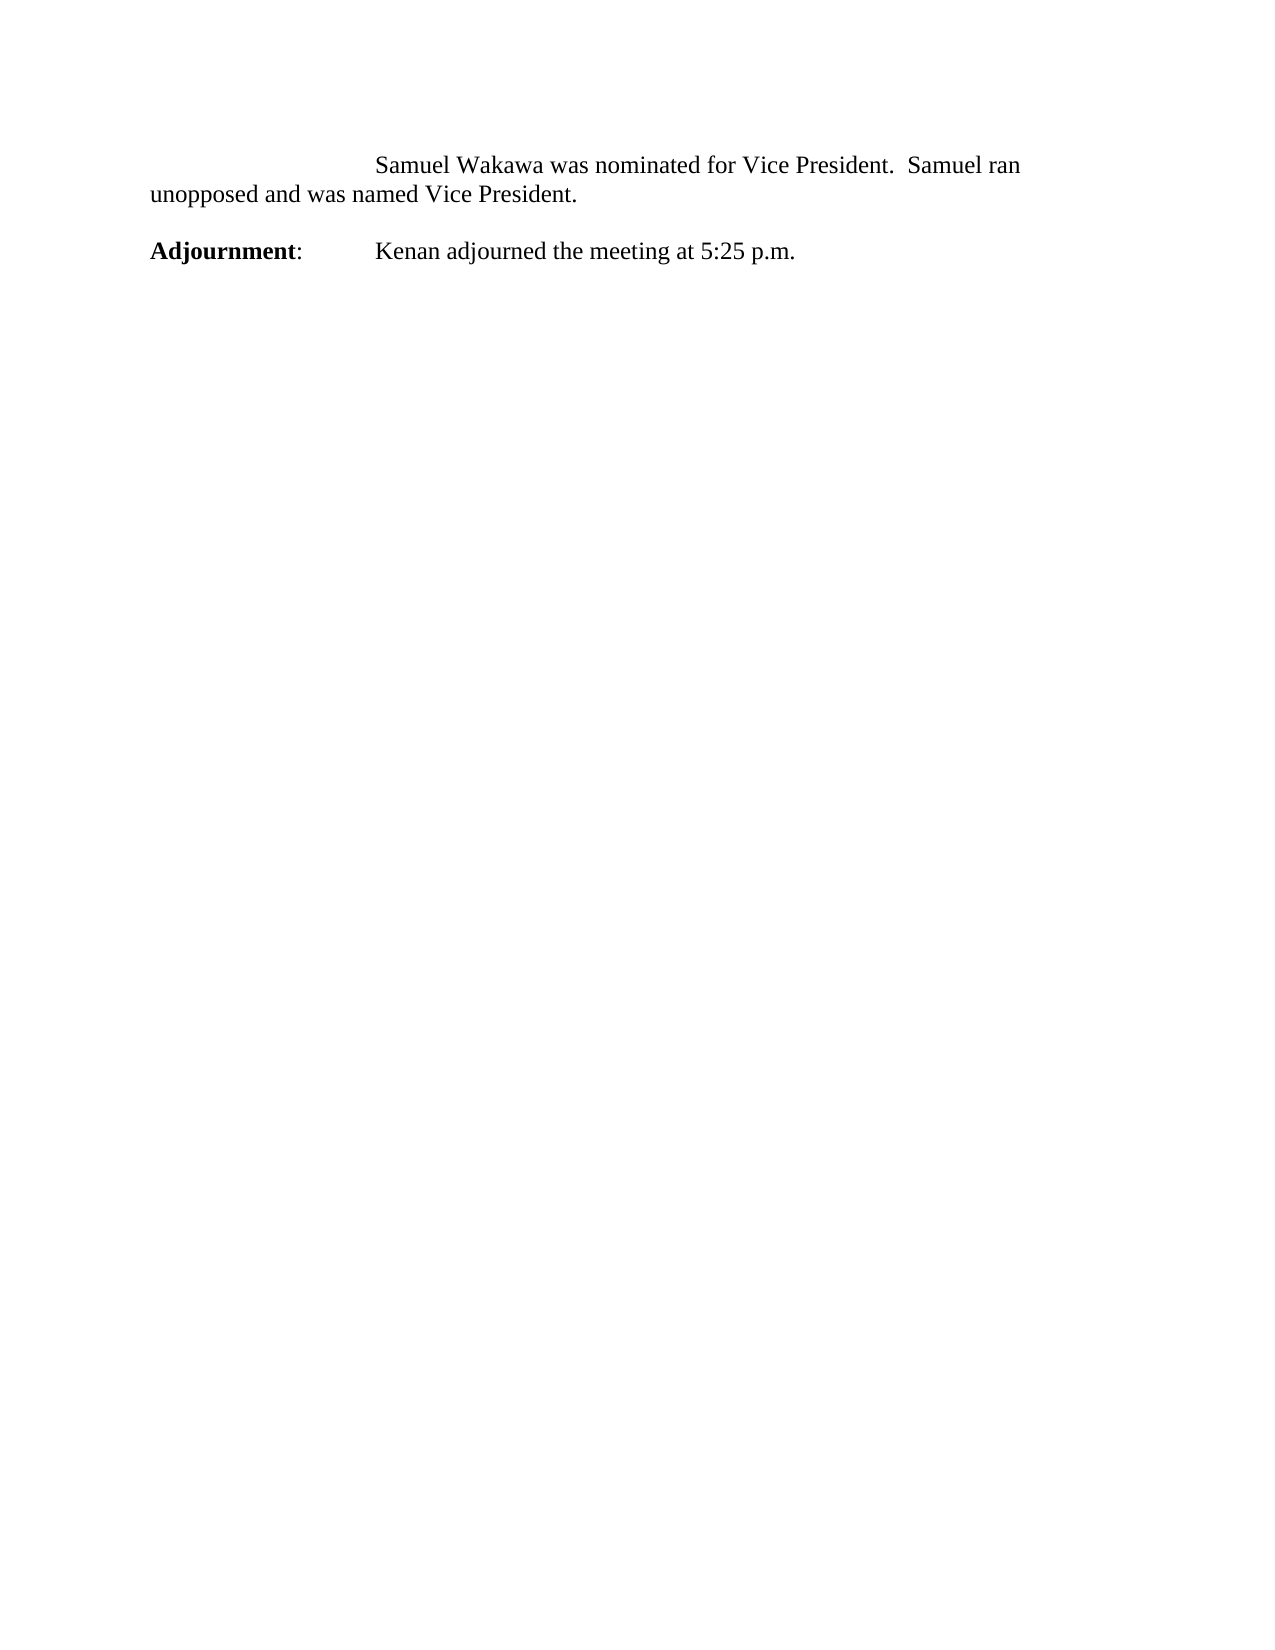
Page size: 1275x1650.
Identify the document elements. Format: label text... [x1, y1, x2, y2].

text Samuel Wakawa was nominated for Vice President. Samuel ran unopposed and was named Vice President. [150, 150, 1125, 207]
text Adjournment: Kenan adjourned the meeting at 5:25 p.m. [150, 236, 1125, 265]
